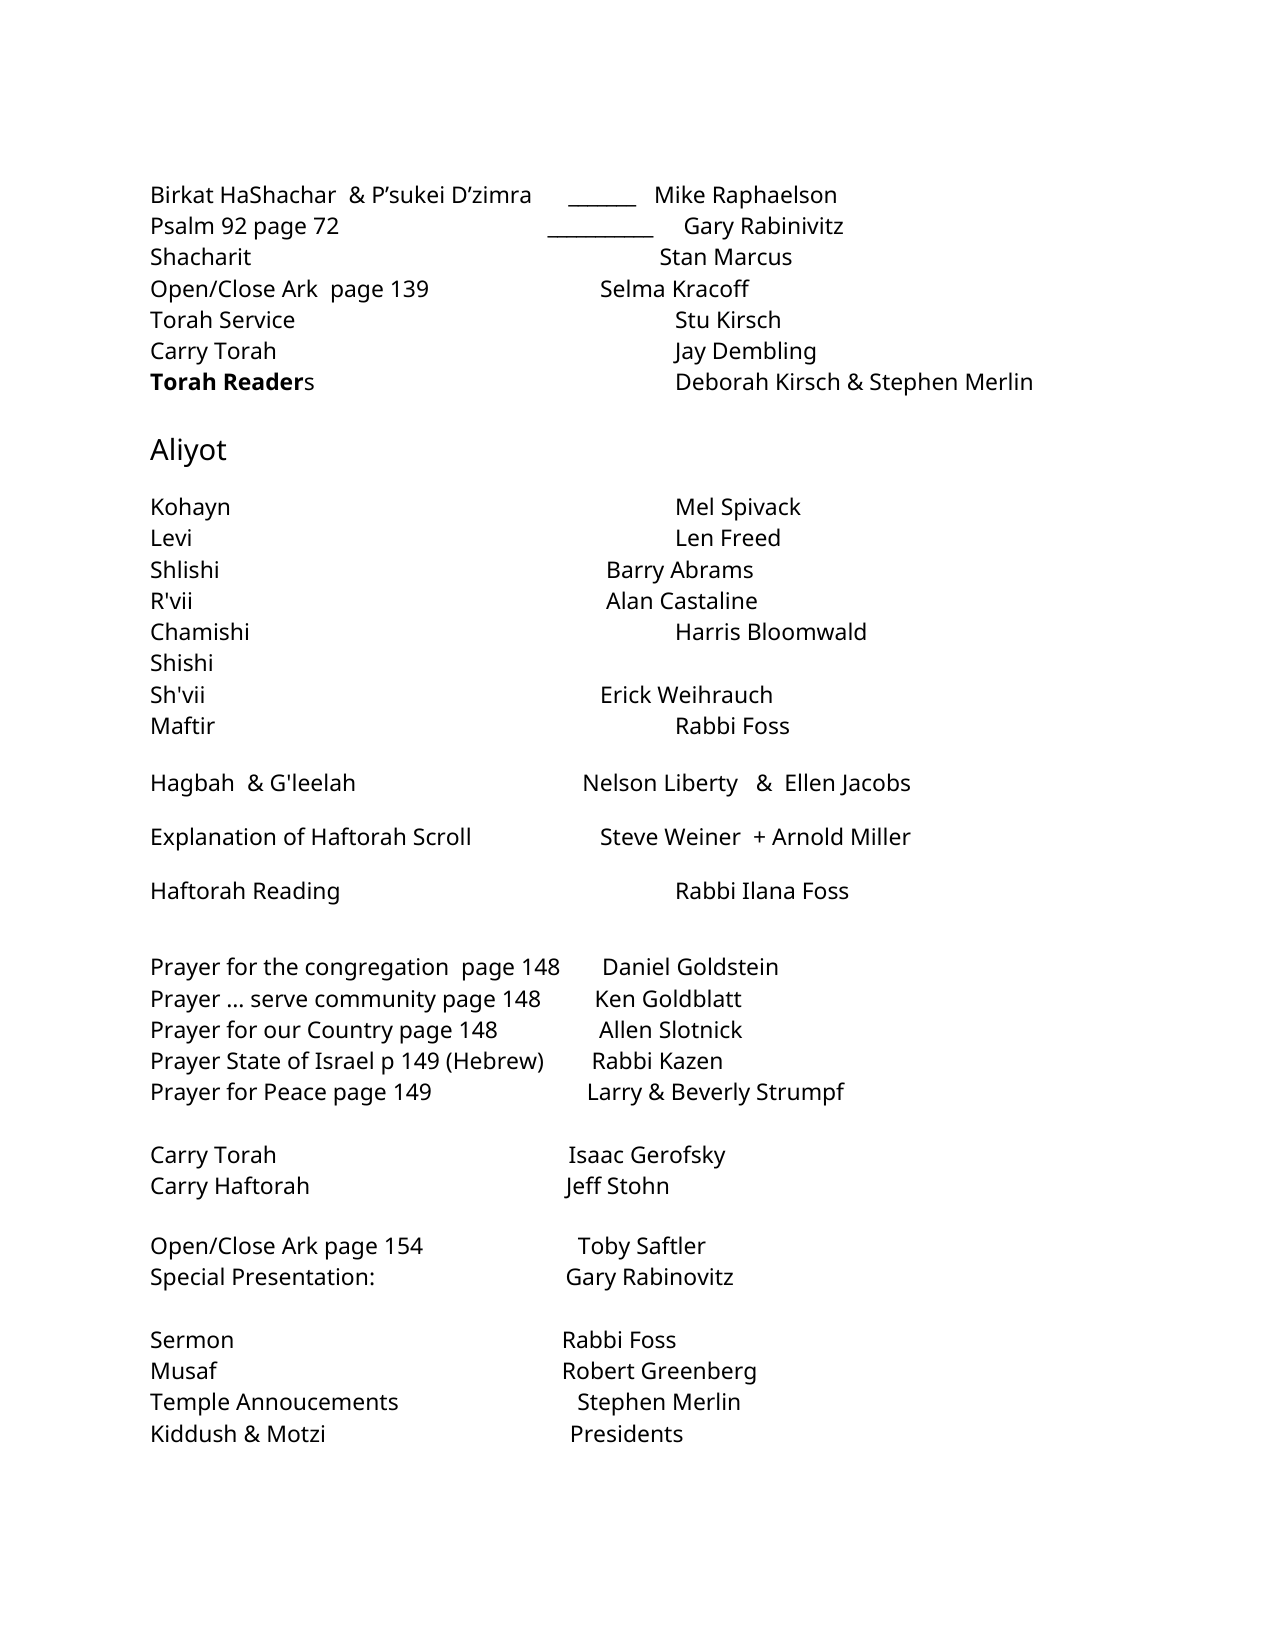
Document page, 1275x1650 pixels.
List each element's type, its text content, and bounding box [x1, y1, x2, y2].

text Prayer State of Israel p 149 (Hebrew) Rabbi Kazen [150, 1045, 1275, 1076]
text Torah Service Stu Kirsch [150, 304, 1125, 335]
text Chamishi Harris Bloomwald [150, 616, 1125, 647]
text Sermon Rabbi Foss [150, 1324, 1125, 1355]
text Temple Annoucements Stephen Merlin [150, 1386, 1125, 1417]
text Sh'vii Erick Weihrauch [150, 679, 1125, 710]
text Aliyot [150, 429, 1125, 468]
text Kiddush & Motzi Presidents [150, 1417, 1125, 1449]
text R'vii Alan Castaline [150, 585, 1125, 616]
text Open/Close Ark page 139 Selma Kracoff [150, 272, 1125, 304]
text Psalm 92 page 72 Gary Rabinivitz [150, 210, 1125, 241]
text Hagbah & G'leelah Nelson Liberty & Ellen Jacobs [150, 767, 1151, 798]
text Haftorah Reading Rabbi Ilana Foss [150, 874, 1125, 906]
text Prayer … serve community page 148 Ken Goldblatt [150, 982, 1125, 1014]
text Shishi [150, 647, 1125, 679]
text Prayer for the congregation page 148 Daniel Goldstein [150, 951, 1125, 982]
text Torah Readers Deborah Kirsch & Stephen Merlin [150, 366, 1121, 397]
text Prayer for Peace page 149 Larry & Beverly Strumpf [150, 1076, 1275, 1107]
text Levi Len Freed [150, 522, 1125, 554]
text Shlishi Barry Abrams [150, 554, 1125, 585]
text Kohayn Mel Spivack [150, 491, 1125, 522]
text Carry Torah Isaac Gerofsky [150, 1139, 1125, 1170]
text Prayer for our Country page 148 Allen Slotnick [150, 1014, 1275, 1045]
text Maftir Rabbi Foss [150, 710, 1125, 741]
text Special Presentation: Gary Rabinovitz [150, 1261, 1125, 1292]
text Shacharit Stan Marcus [150, 241, 1125, 272]
text Birkat HaShachar & P’sukei D’zimra Mike Raphaelson [150, 179, 1125, 210]
text Explanation of Haftorah Scroll Steve Weiner + Arnold Miller [150, 821, 1125, 852]
text Musaf Robert Greenberg [150, 1355, 1125, 1386]
text Carry Haftorah Jeff Stohn [150, 1170, 1125, 1201]
text Open/Close Ark page 154 Toby Saftler [150, 1230, 1125, 1261]
text Carry Torah Jay Dembling [150, 335, 1125, 366]
